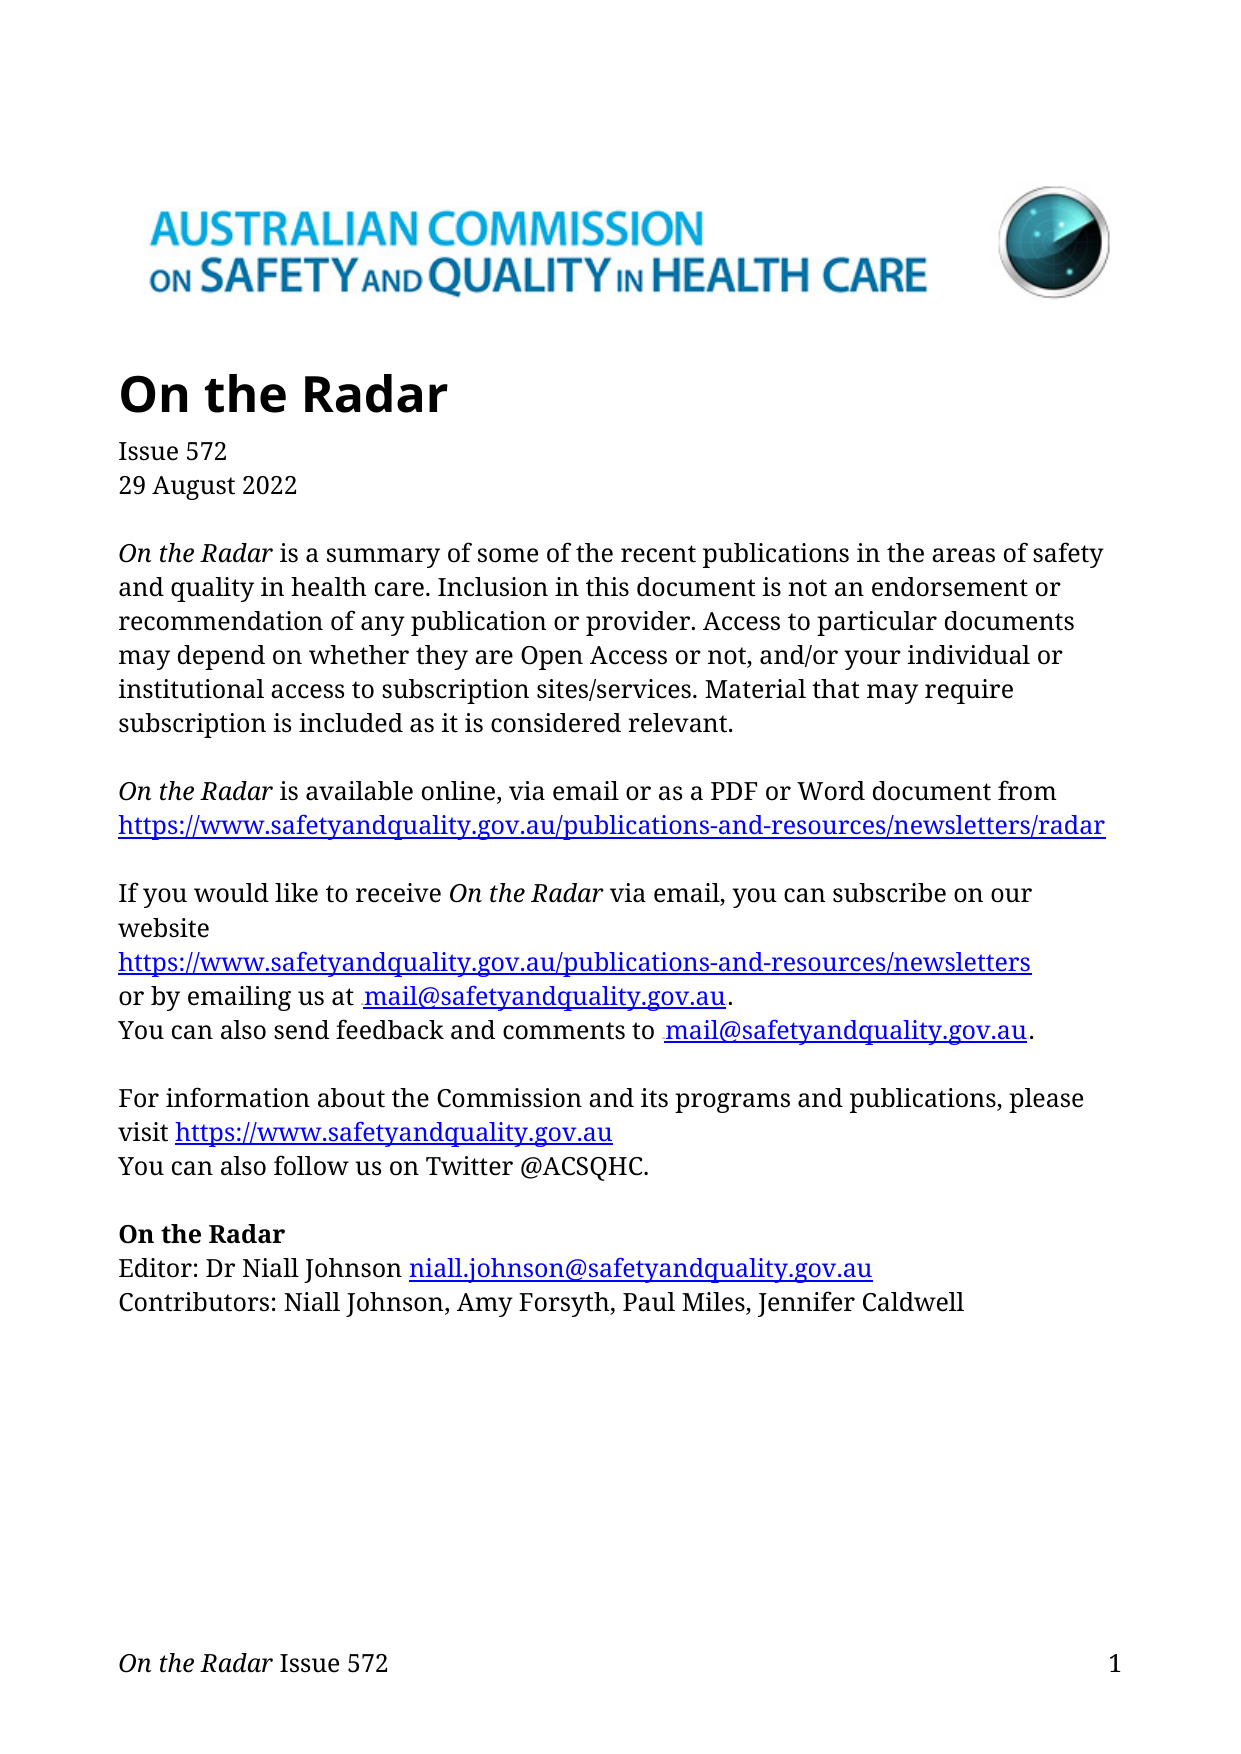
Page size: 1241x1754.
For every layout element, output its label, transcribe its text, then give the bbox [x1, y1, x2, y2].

picture [142, 157, 1110, 304]
text 29 August 2022 [118, 467, 1122, 501]
text Editor: Dr Niall Johnson niall.johnson@safetyandquality.gov.au [118, 1251, 1122, 1285]
text For information about the Commission and its programs and publications, please visit https://www.safetyandquality.gov.au [118, 1081, 1122, 1149]
text You can also follow us on Twitter @ACSQHC. [118, 1149, 1122, 1183]
text On the Radar is a summary of some of the recent publications in the areas of safety and quality in health care. Inclusion in this document is not an endorsement or recommendation of any publication or provider. Access to particular documents may depend on whether they are Open Access or not, and/or your individual or institutional access to subscription sites/services. Material that may require subscription is included as it is considered relevant. [118, 536, 1122, 740]
text On the Radar [118, 1217, 1122, 1251]
text Contributors: Niall Johnson, Amy Forsyth, Paul Miles, Jennifer Caldwell [118, 1285, 1122, 1319]
text If you would like to receive On the Radar via email, you can subscribe on our website https://www.safetyandquality.gov.au/publications-and-resources/newsletters or by emailing us at HUmail@safetyandquality.gov.auU. You can also send feedback and comments to HUmail@safetyandquality.gov.auU. [118, 876, 1122, 1046]
text Issue 572 [118, 433, 1122, 467]
text On the Radar is available online, via email or as a PDF or Word document from https://www.safetyandquality.gov.au/publications-and-resources/newsletters/radar [118, 774, 1122, 842]
